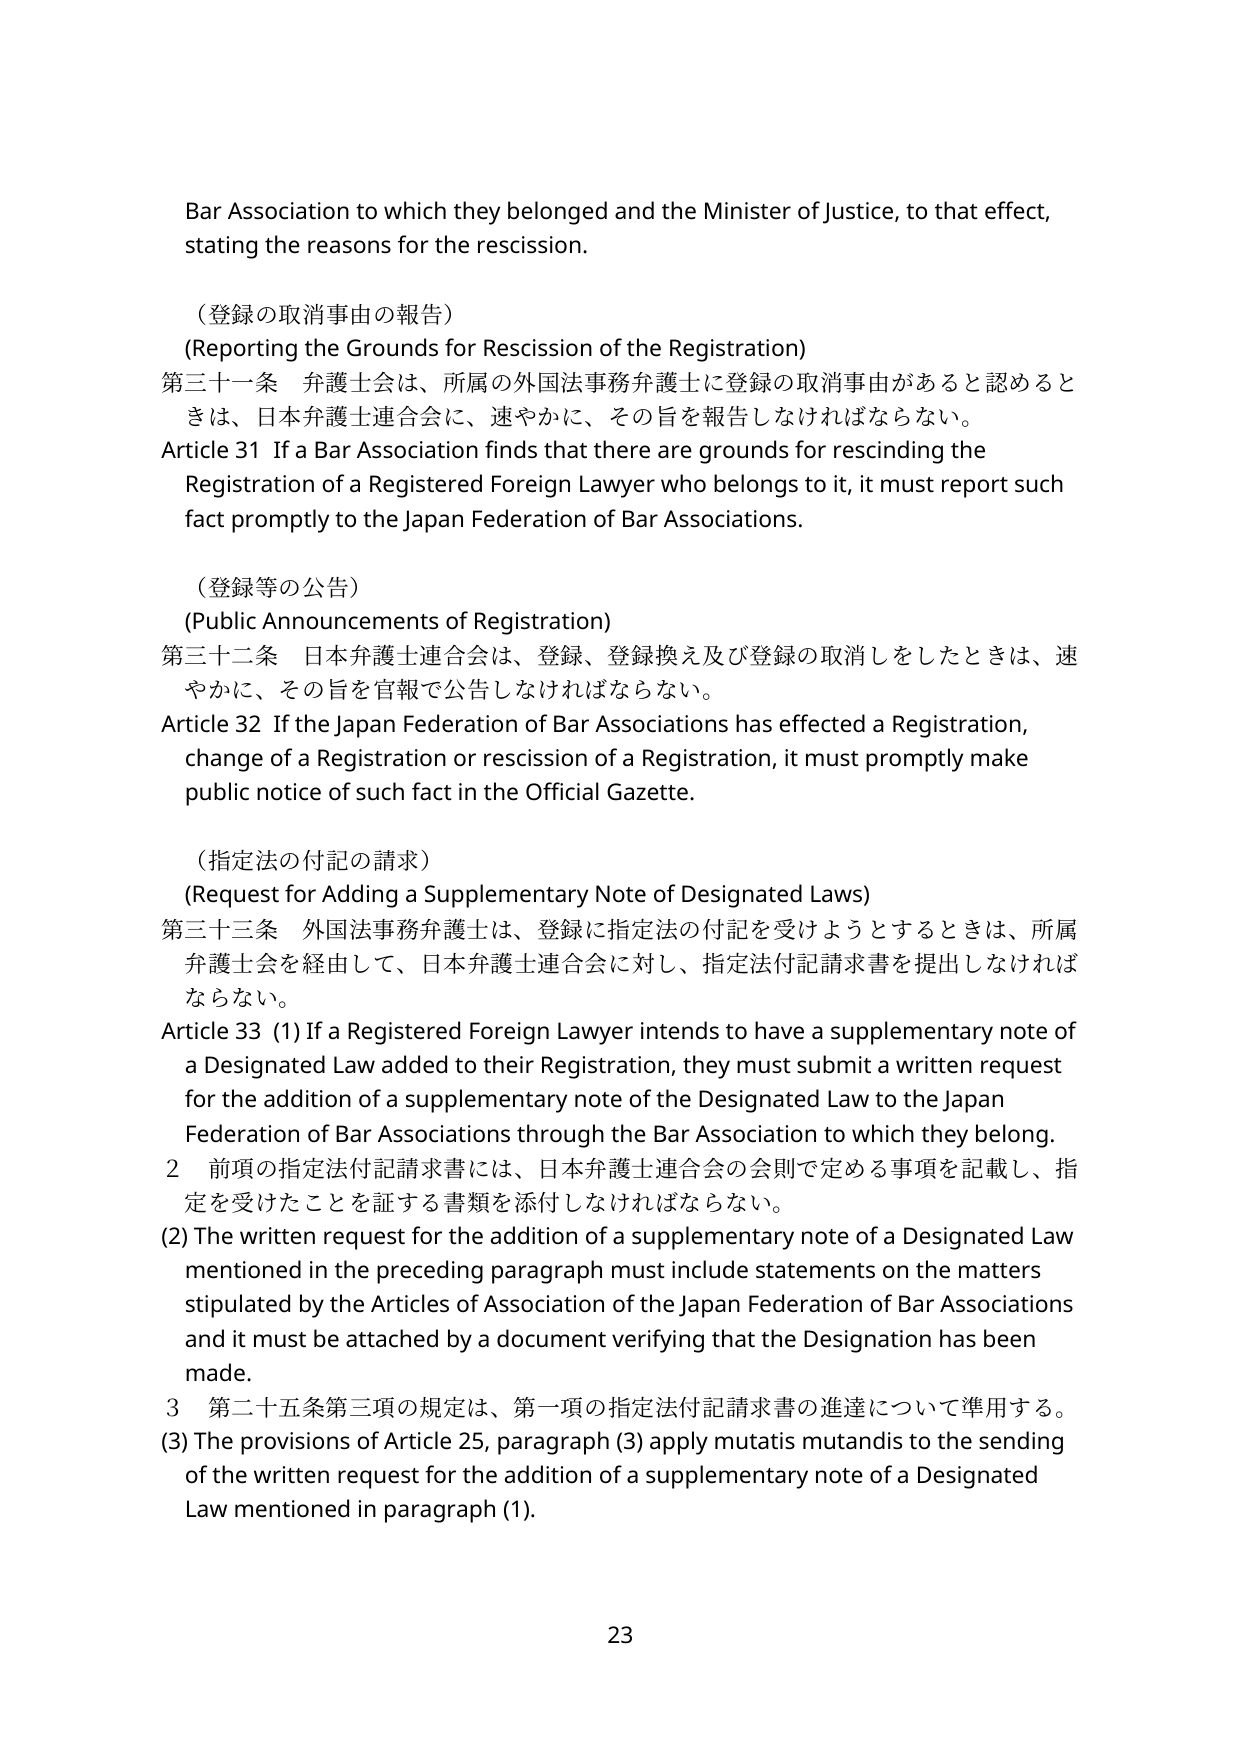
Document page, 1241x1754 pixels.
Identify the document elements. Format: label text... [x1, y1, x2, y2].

text Article 32 If the Japan Federation of Bar Associations has effected a Registration, change of a Registration or rescission of a Registration, it must promptly make public notice of such fact in the Official Gazette. [161, 706, 1079, 809]
text (Public Announcements of Registration) [184, 604, 1079, 638]
text （登録等の公告） [184, 569, 1079, 604]
text (2) The written request for the addition of a supplementary note of a Designated Law mentioned in the preceding paragraph must include statements on the matters stipulated by the Articles of Association of the Japan Federation of Bar Associations and it must be attached by a document verifying that the Designation has been made. [161, 1219, 1079, 1389]
text （登録の取消事由の報告） [184, 296, 1079, 330]
text (3) The provisions of Article 25, paragraph (3) apply mutatis mutandis to the sending of the written request for the addition of a supplementary note of a Designated Law mentioned in paragraph (1). [161, 1424, 1079, 1526]
text Article 33 (1) If a Registered Foreign Lawyer intends to have a supplementary note of a Designated Law added to their Registration, they must submit a written request for the addition of a supplementary note of the Designated Law to the Japan Federation of Bar Associations through the Bar Association to which they belong. [161, 1014, 1079, 1150]
text 第三十三条 外国法事務弁護士は、登録に指定法の付記を受けようとするときは、所属弁護士会を経由して、日本弁護士連合会に対し、指定法付記請求書を提出しなければならない。 [161, 911, 1079, 1014]
text ３ 第二十五条第三項の規定は、第一項の指定法付記請求書の進達について準用する。 [161, 1389, 1079, 1424]
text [161, 194, 1079, 262]
text (Reporting the Grounds for Rescission of the Registration) [184, 330, 1079, 364]
text (Request for Adding a Supplementary Note of Designated Laws) [184, 877, 1079, 911]
text 第三十一条 弁護士会は、所属の外国法事務弁護士に登録の取消事由があると認めるときは、日本弁護士連合会に、速やかに、その旨を報告しなければならない。 [161, 364, 1079, 433]
text ２ 前項の指定法付記請求書には、日本弁護士連合会の会則で定める事項を記載し、指定を受けたことを証する書類を添付しなければならない。 [161, 1150, 1079, 1219]
text Article 31 If a Bar Association finds that there are grounds for rescinding the Registration of a Registered Foreign Lawyer who belongs to it, it must report such fact promptly to the Japan Federation of Bar Associations. [161, 433, 1079, 535]
text 第三十二条 日本弁護士連合会は、登録、登録換え及び登録の取消しをしたときは、速やかに、その旨を官報で公告しなければならない。 [161, 638, 1079, 706]
text （指定法の付記の請求） [184, 843, 1079, 877]
